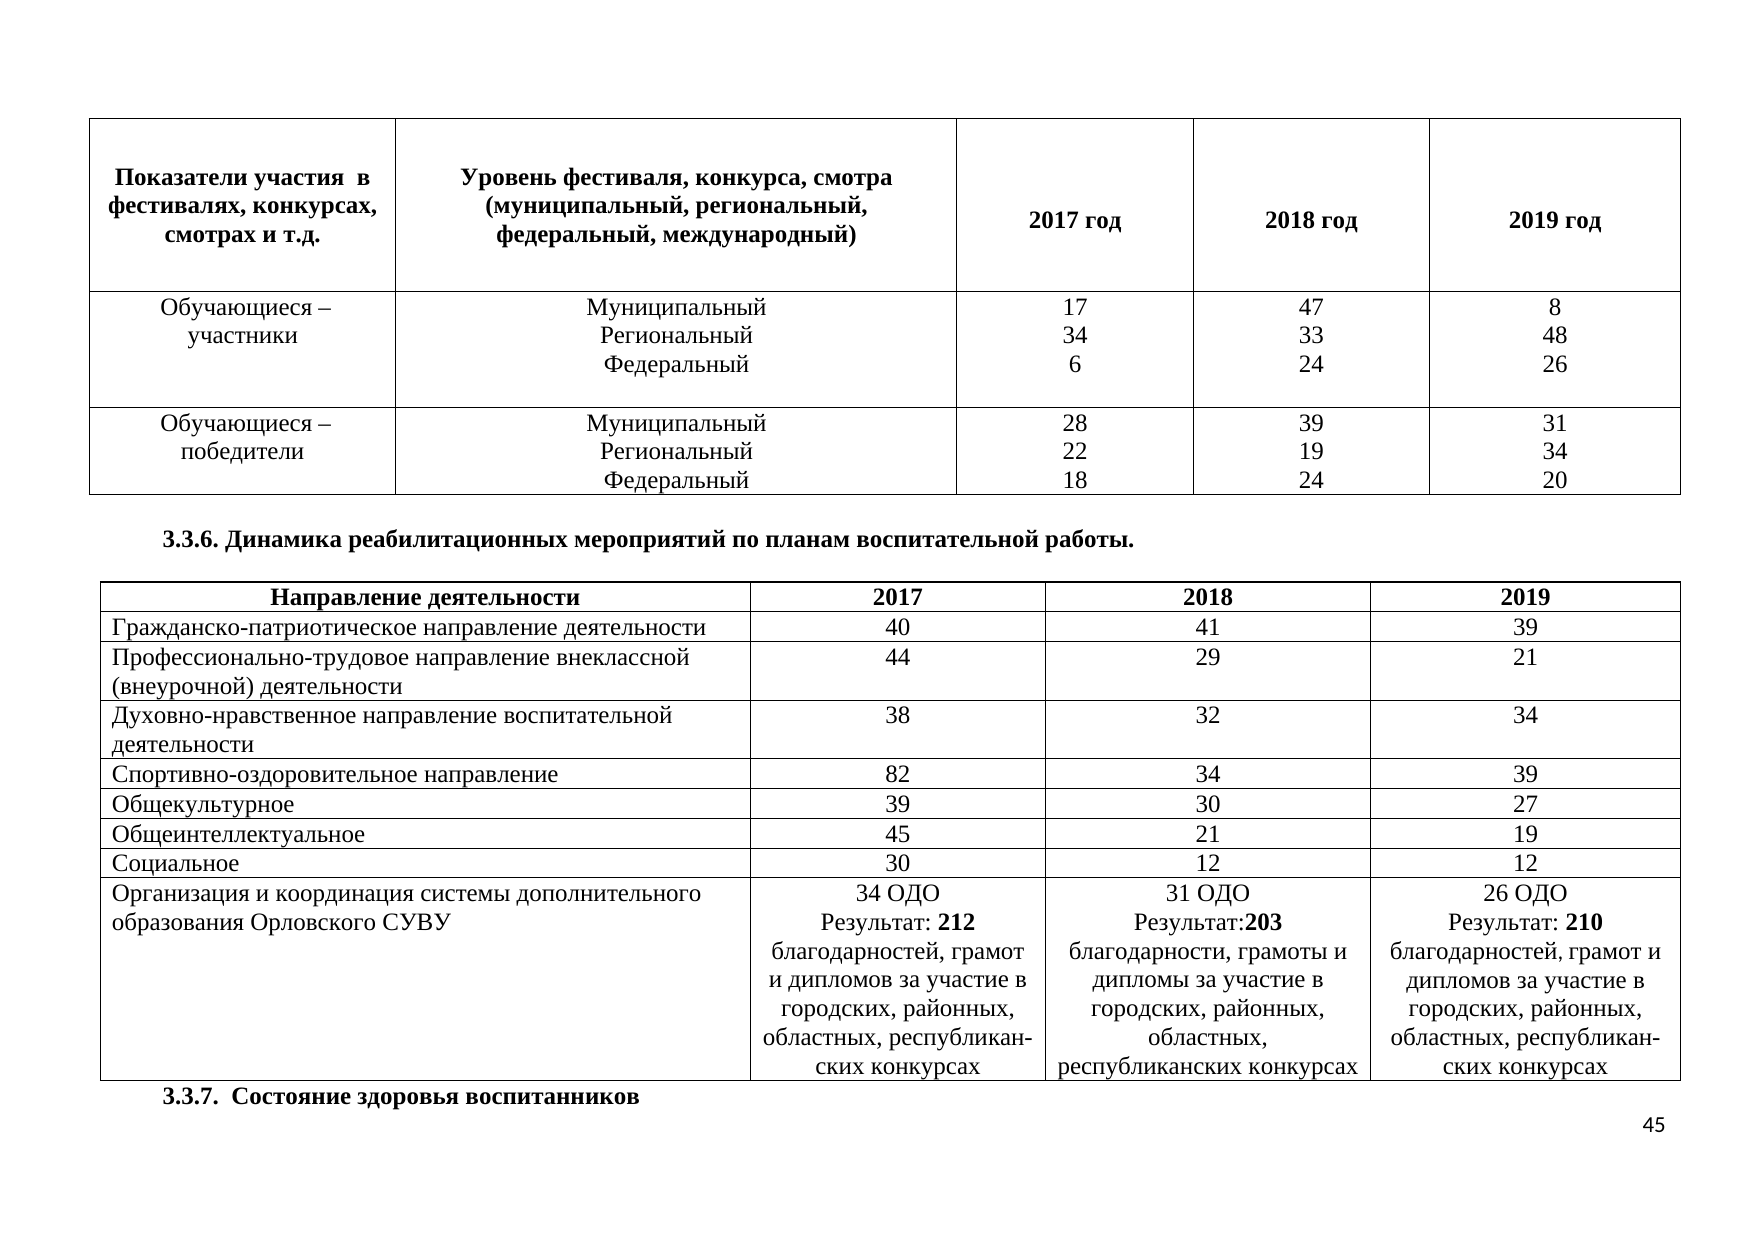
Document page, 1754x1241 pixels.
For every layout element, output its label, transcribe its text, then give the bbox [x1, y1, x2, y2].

table_header 2019 [1371, 583, 1680, 611]
table_header 2019 год [1430, 119, 1680, 291]
table_cell 28 22 18 [957, 408, 1193, 494]
table_cell Обучающиеся –победители [90, 408, 395, 494]
table_cell Социальное [101, 849, 750, 877]
table_cell 32 [1046, 701, 1370, 758]
table_cell 39 [1371, 759, 1680, 788]
table_cell 27 [1371, 789, 1680, 818]
table_cell 21 [1046, 819, 1370, 847]
table_cell 19 [1371, 819, 1680, 847]
table_cell 30 [1046, 789, 1370, 818]
table_cell 41 [1046, 612, 1370, 641]
table_header 2017 год [957, 119, 1193, 291]
table_header 2017 [751, 583, 1045, 611]
table_cell 8 48 26 [1430, 292, 1680, 407]
table_cell 82 [751, 759, 1045, 788]
table_cell Духовно-нравственное направление воспитательной деятельности [101, 701, 750, 758]
table_cell 47 33 24 [1194, 292, 1429, 407]
table_cell 40 [751, 612, 1045, 641]
text 3.3.7. Состояние здоровья воспитанников [89, 1081, 1665, 1109]
table_cell Муниципальный Региональный Федеральный [396, 292, 956, 407]
table_cell 17 34 6 [957, 292, 1193, 407]
table_cell 34 [1371, 701, 1680, 758]
table_cell 39 [751, 789, 1045, 818]
table_cell Муниципальный Региональный Федеральный [396, 408, 956, 494]
table_cell 34 ОДО Результат: 212 благодарностей, грамот и дипломов за участие в городских, районных, областных, республикан-ских конкурсах [751, 878, 1045, 1080]
table_cell 12 [1046, 849, 1370, 877]
table_cell Спортивно-оздоровительное направление [101, 759, 750, 788]
table_cell 21 [1371, 642, 1680, 699]
table_cell 12 [1371, 849, 1680, 877]
table_cell 44 [751, 642, 1045, 699]
table_cell 34 [1046, 759, 1370, 788]
table_header 2018 [1046, 583, 1370, 611]
table_cell 39 19 24 [1194, 408, 1429, 494]
table_cell 38 [751, 701, 1045, 758]
table_cell 31 34 20 [1430, 408, 1680, 494]
table_cell Гражданско-патриотическое направление деятельности [101, 612, 750, 641]
table_header Направление деятельности [101, 583, 750, 611]
table_header Показатели участия в фестивалях, конкурсах, смотрах и т.д. [90, 119, 395, 291]
table_cell 45 [751, 819, 1045, 847]
table_cell Общеинтеллектуальное [101, 819, 750, 847]
table_cell 39 [1371, 612, 1680, 641]
table_cell Организация и координация системы дополнительного образования Орловского СУВУ [101, 878, 750, 1080]
table_cell 26 ОДО Результат: 210 благодарностей, грамот и дипломов за участие в городских, районных, областных, республикан-ских конкурсах [1371, 878, 1680, 1080]
table_cell Общекультурное [101, 789, 750, 818]
table_cell 30 [751, 849, 1045, 877]
table_header Уровень фестиваля, конкурса, смотра (муниципальный, региональный, федеральный, международный) [396, 119, 956, 291]
table_cell 29 [1046, 642, 1370, 699]
table_cell Обучающиеся –участники [90, 292, 395, 407]
table_header 2018 год [1194, 119, 1429, 291]
text 3.3.6. Динамика реабилитационных мероприятий по планам воспитательной работы. [89, 524, 1665, 553]
table_cell Профессионально-трудовое направление внеклассной (внеурочной) деятельности [101, 642, 750, 699]
table_cell 31 ОДО Результат:203 благодарности, грамоты и дипломы за участие в городских, районных, областных, республиканских конкурсах [1046, 878, 1370, 1080]
